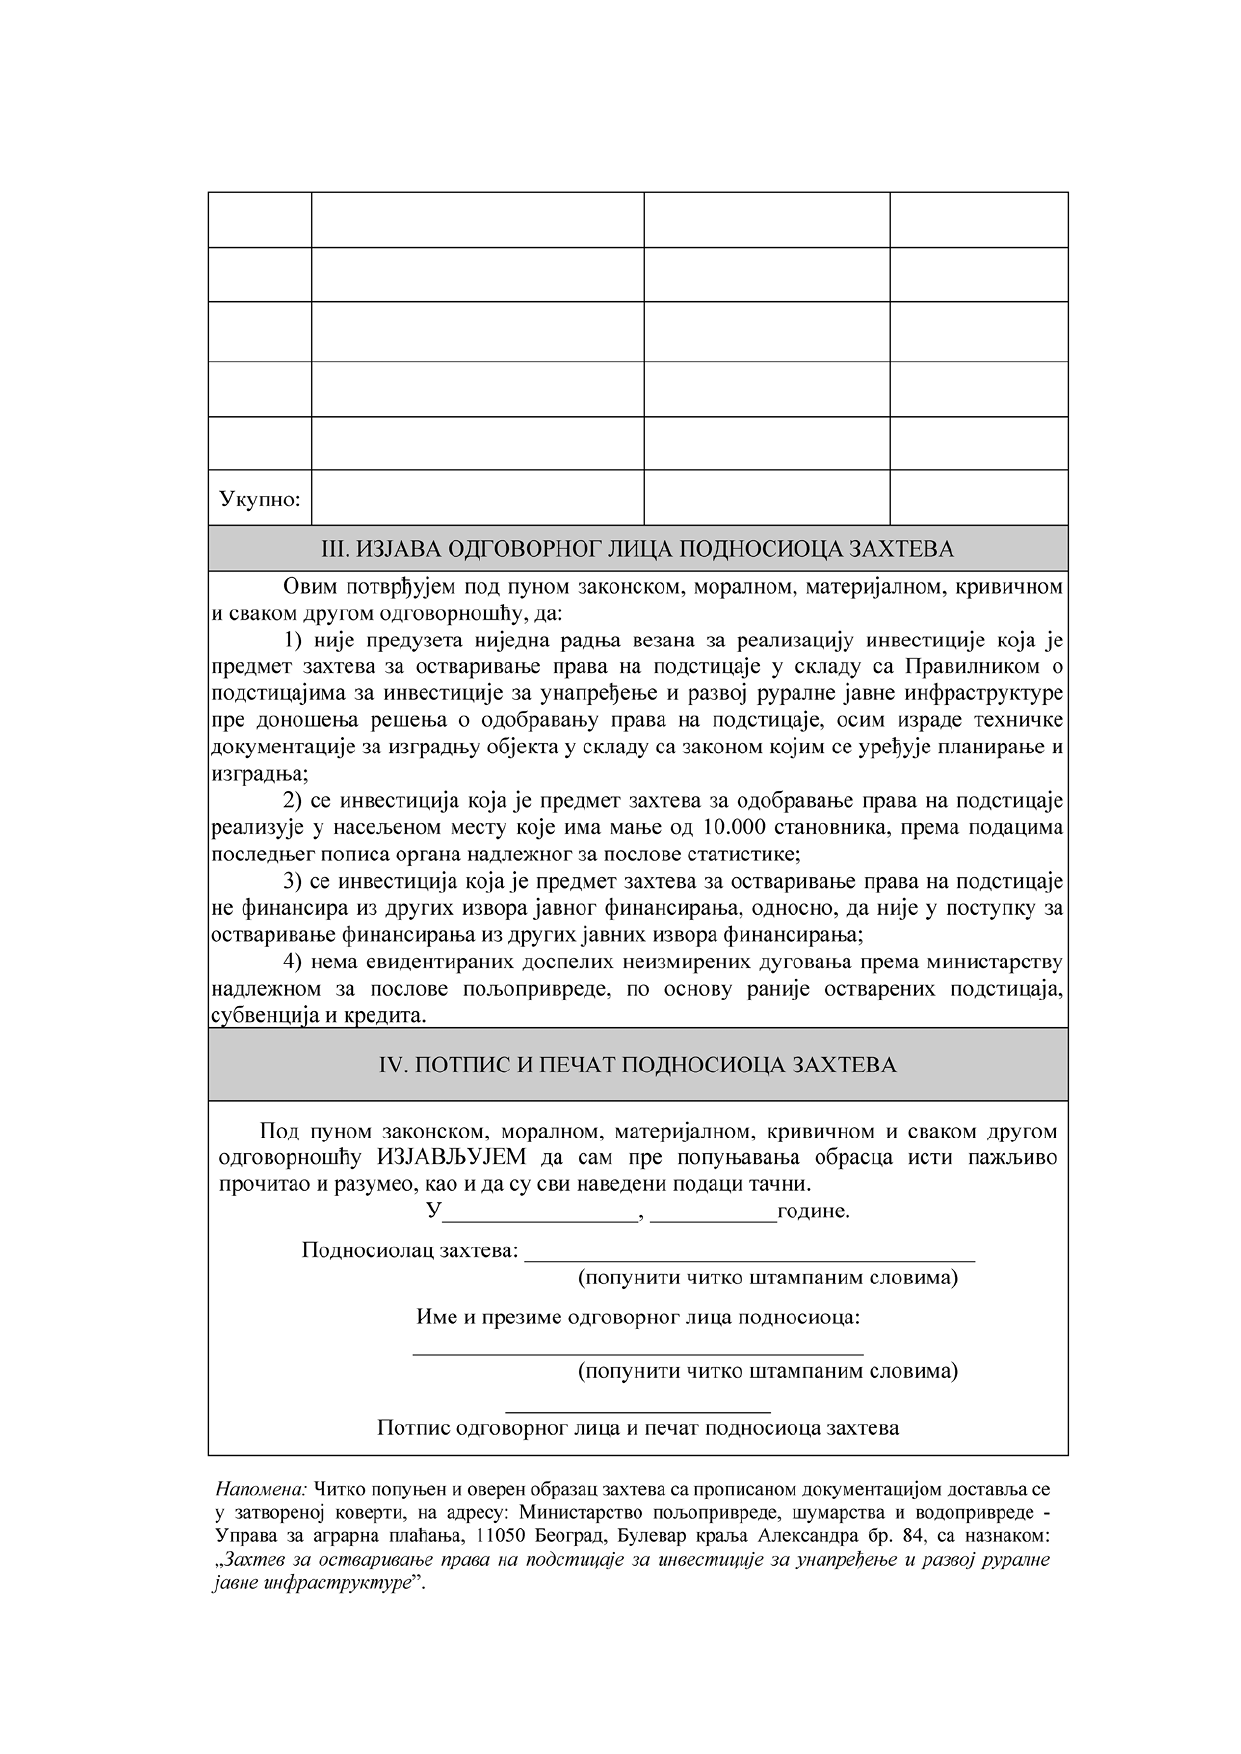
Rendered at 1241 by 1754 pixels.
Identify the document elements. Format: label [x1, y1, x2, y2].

picture [112, 150, 1162, 1604]
